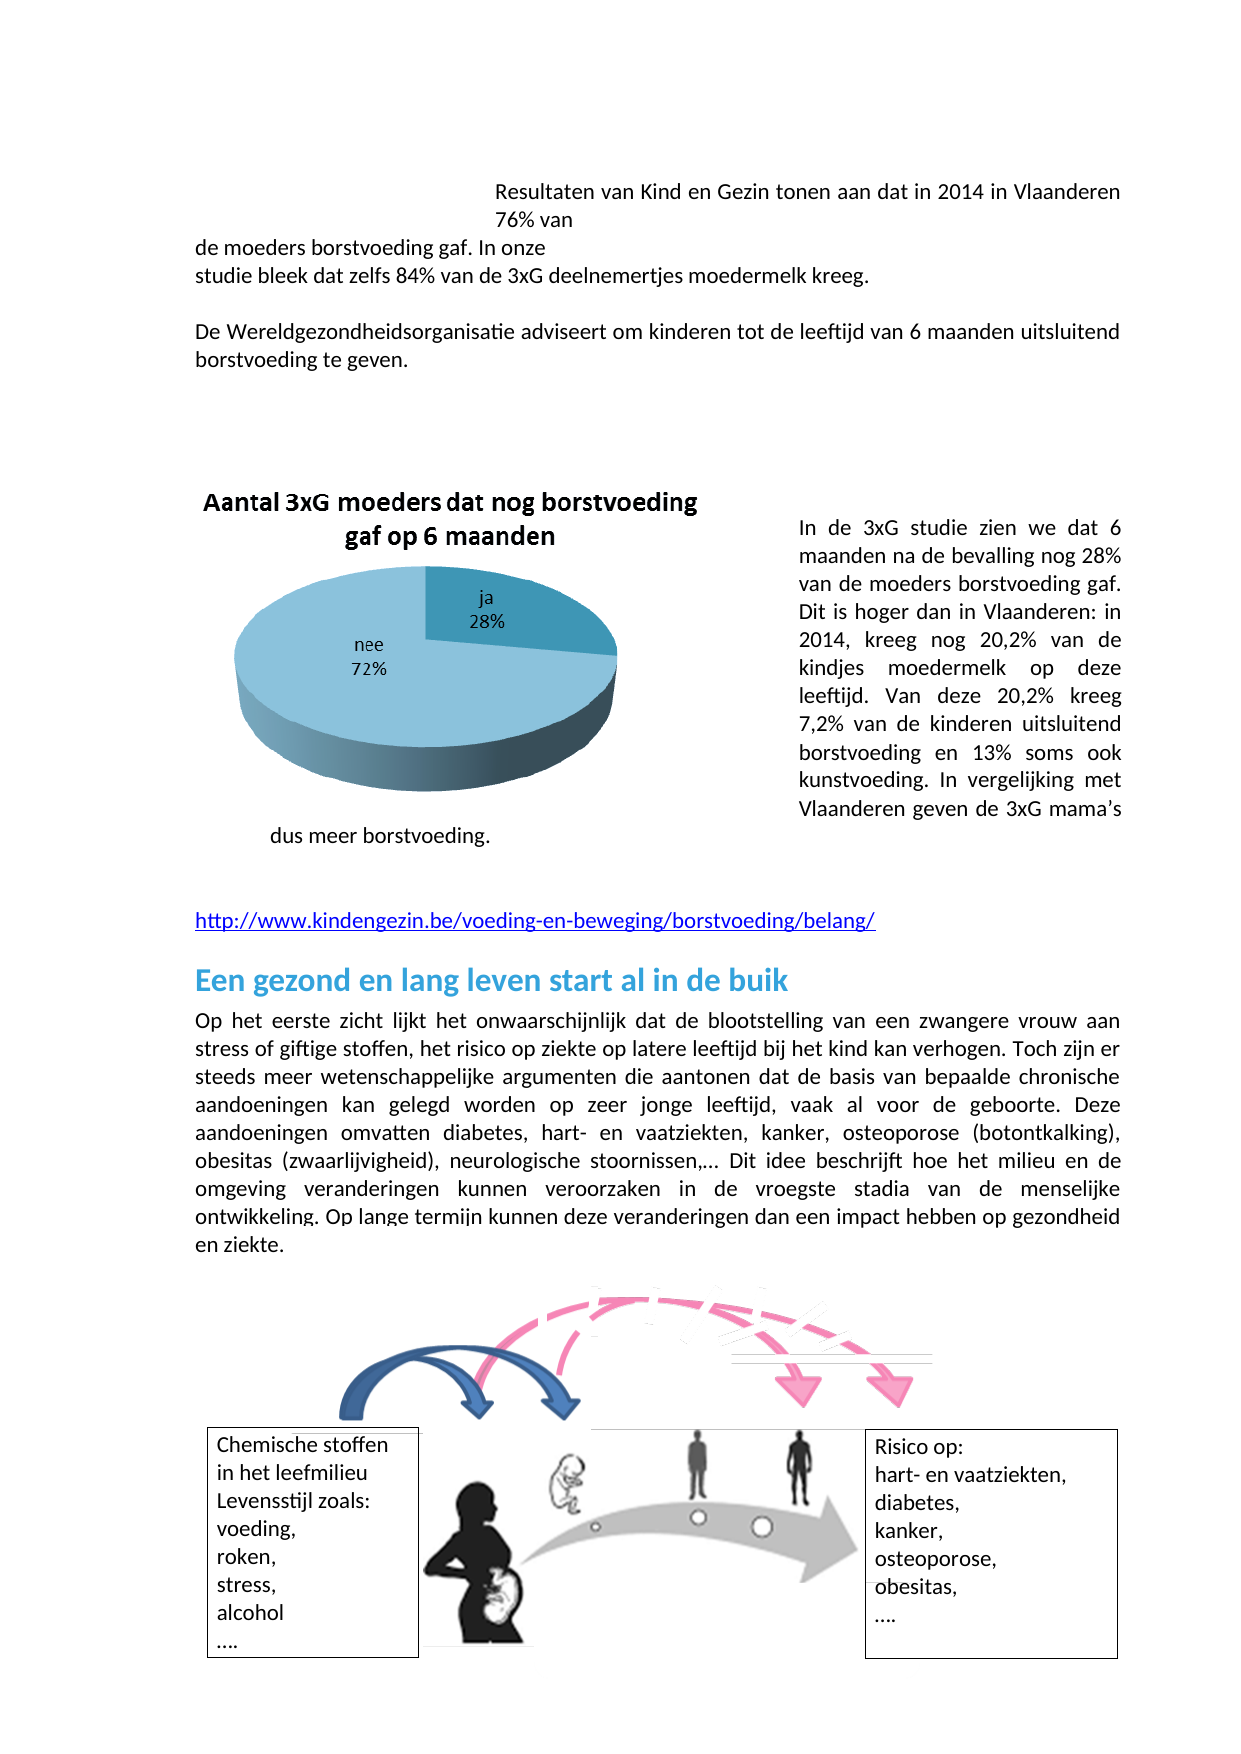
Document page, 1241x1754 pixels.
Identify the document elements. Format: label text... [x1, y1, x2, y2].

picture [866, 1430, 933, 1658]
text http://www.kindengezin.be/voeding-en-beweging/borstvoeding/belang/ [195, 906, 1122, 934]
subtitle Een gezond en lang leven start al in de buik [195, 959, 1122, 999]
picture [223, 1428, 418, 1657]
picture [195, 476, 707, 798]
text De Wereldgezondheidsorganisatie adviseert om kinderen tot de leeftijd van 6 maanden uitsluitend borstvoeding te geven. [195, 317, 1122, 373]
text In de 3xG studie zien we dat 6 maanden na de bevalling nog 28% van de moeders borstvoeding gaf. Dit is hoger dan in Vlaanderen: in 2014, kreeg nog 20,2% van de kindjes moedermelk op deze leeftijd. Van deze 20,2% kreeg 7,2% van de kinderen uitsluitend borstvoeding en 13% soms ook kunstvoeding. In vergelijking met Vlaanderen geven de 3xG mama’s dus meer borstvoeding. [270, 513, 1122, 850]
text studie bleek dat zelfs 84% van de 3xG deelnemertjes moedermelk kreeg. [195, 261, 1122, 289]
text de moeders borstvoeding gaf. In onze [195, 233, 1122, 261]
picture [223, 1225, 933, 1679]
text Op het eerste zicht lijkt het onwaarschijnlijk dat de blootstelling van een zwangere vrouw aan stress of giftige stoffen, het risico op ziekte op latere leeftijd bij het kind kan verhogen. Toch zijn er steeds meer wetenschappelijke argumenten die aantonen dat de basis van bepaalde chronische aandoeningen kan gelegd worden op zeer jonge leeftijd, vaak al voor de geboorte. Deze aandoeningen omvatten diabetes, hart- en vaatziekten, kanker, osteoporose (botontkalking), obesitas (zwaarlijvigheid), neurologische stoornissen,… Dit idee beschrijft hoe het milieu en de omgeving veranderingen kunnen veroorzaken in de vroegste stadia van de menselijke ontwikkeling. Op lange termijn kunnen deze veranderingen dan een impact hebben op gezondheid en ziekte. [195, 1006, 1122, 1258]
text Resultaten van Kind en Gezin tonen aan dat in 2014 in Vlaanderen 76% van [495, 177, 1122, 233]
